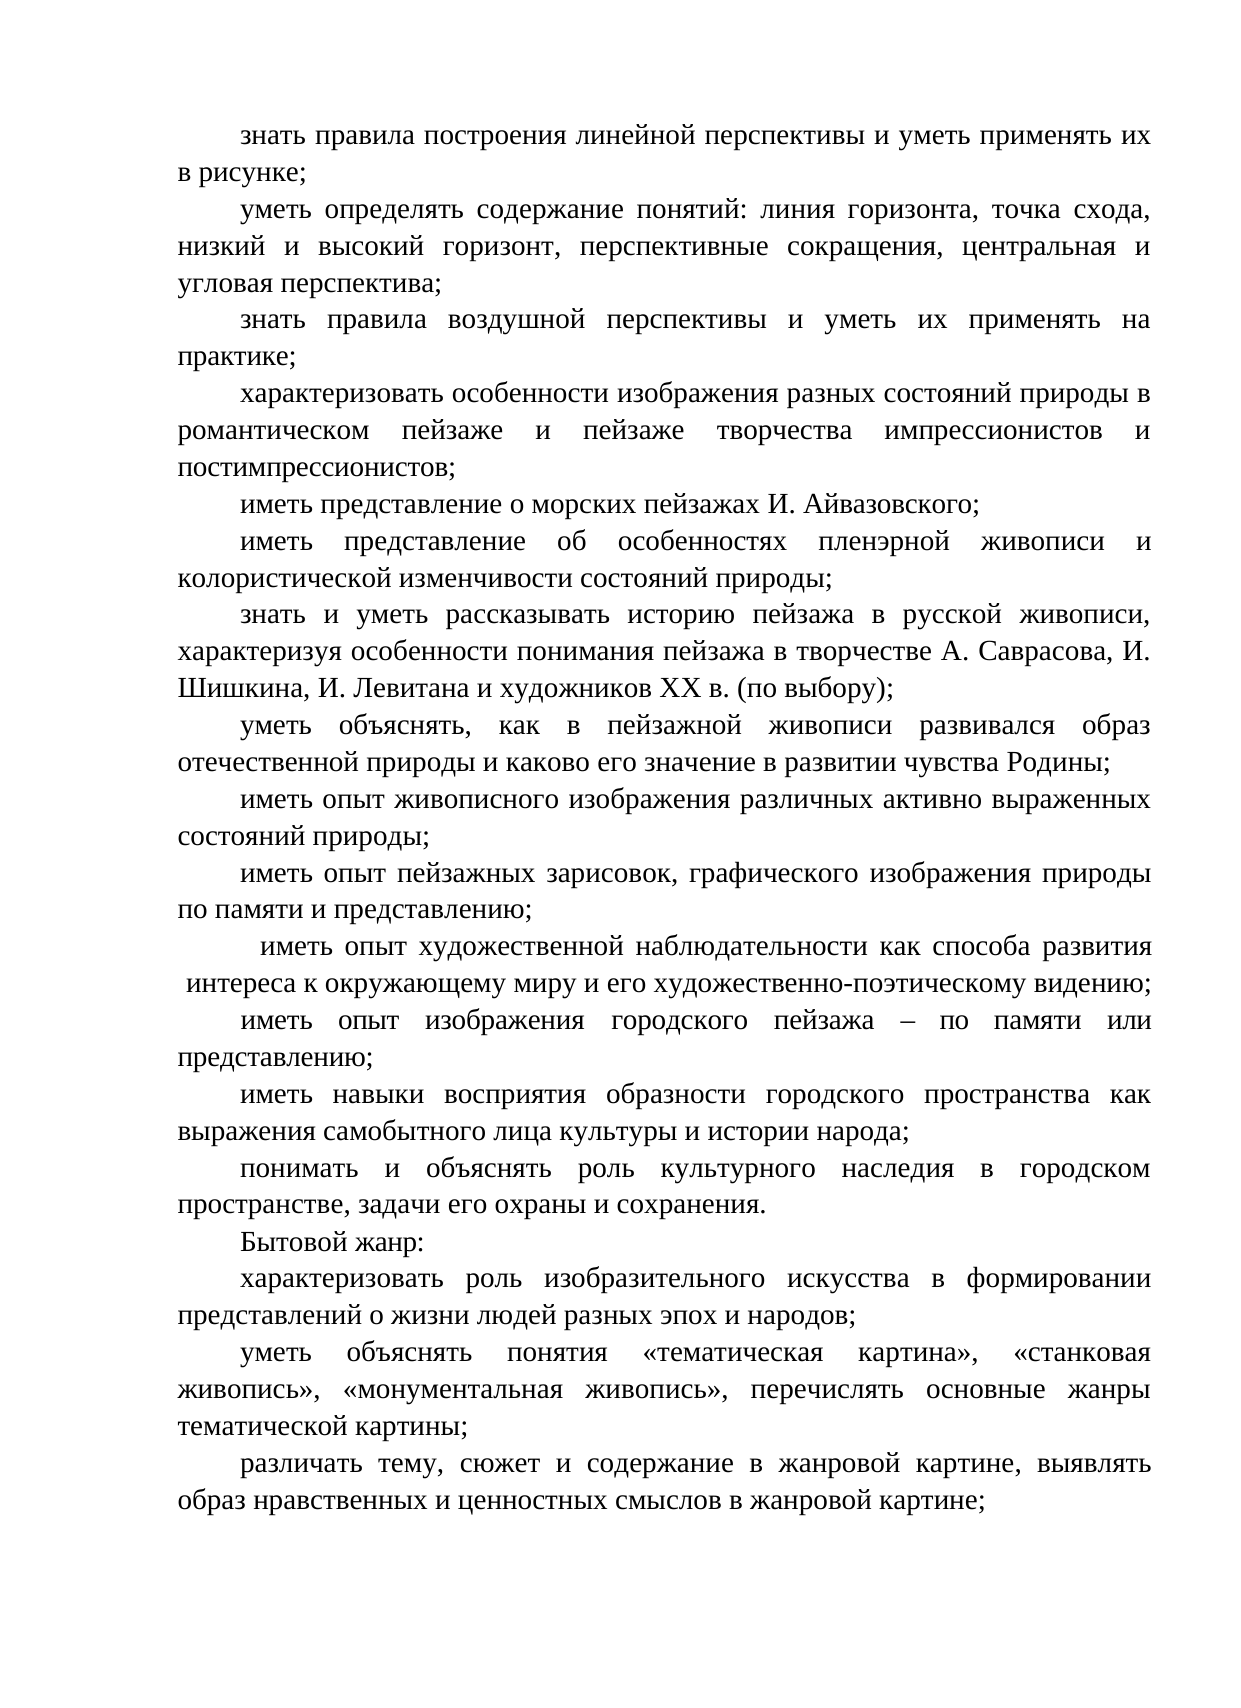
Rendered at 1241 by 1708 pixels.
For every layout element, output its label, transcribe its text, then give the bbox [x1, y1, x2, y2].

text иметь представление об особенностях пленэрной живописи и колористической изменчивости состояний природы; [177, 523, 1152, 593]
text уметь объяснять понятия «тематическая картина», «станковая живопись», «монументальная живопись», перечислять основные жанры тематической картины; [177, 1334, 1152, 1441]
text иметь опыт пейзажных зарисовок, графического изображения природы по памяти и представлению; [177, 855, 1152, 925]
text знать правила воздушной перспективы и уметь их применять на практике; [177, 302, 1151, 372]
text иметь навыки восприятия образности городского пространства как выражения самобытного лица культуры и истории народа; [177, 1076, 1152, 1146]
text уметь определять содержание понятий: линия горизонта, точка схода, низкий и высокий горизонт, перспективные сокращения, центральная и угловая перспектива; [177, 191, 1152, 298]
text различать тему, сюжет и содержание в жанровой картине, выявлять образ нравственных и ценностных смыслов в жанровой картине; [177, 1445, 1152, 1515]
text Бытовой жанр: [240, 1224, 1240, 1257]
text характеризовать особенности изображения разных состояний природы в романтическом пейзаже и пейзаже творчества импрессионистов и постимпрессионистов; [177, 375, 1152, 483]
text иметь опыт живописного изображения различных активно выраженных состояний природы; [177, 781, 1151, 851]
text уметь объяснять, как в пейзажной живописи развивался образ отечественной природы и каково его значение в развитии чувства Родины; [177, 707, 1152, 778]
text знать и уметь рассказывать историю пейзажа в русской живописи, характеризуя особенности понимания пейзажа в творчестве А. Саврасова, И. Шишкина, И. Левитана и художников ХХ в. (по выбору); [177, 597, 1152, 704]
text характеризовать роль изобразительного искусства в формировании представлений о жизни людей разных эпох и народов; [177, 1260, 1152, 1331]
text понимать и объяснять роль культурного наследия в городском пространстве, задачи его охраны и сохранения. [177, 1150, 1152, 1220]
text иметь представление о морских пейзажах И. Айвазовского; [240, 486, 1240, 519]
text представлению; [177, 1039, 1240, 1073]
text иметь опыт художественной наблюдательности как способа развития интереса к окружающему миру и его художественно-поэтическому видению; иметь опыт изображения городского пейзажа – по памяти или [177, 928, 1152, 1036]
text знать правила построения линейной перспективы и уметь применять их в рисунке; [177, 117, 1152, 187]
